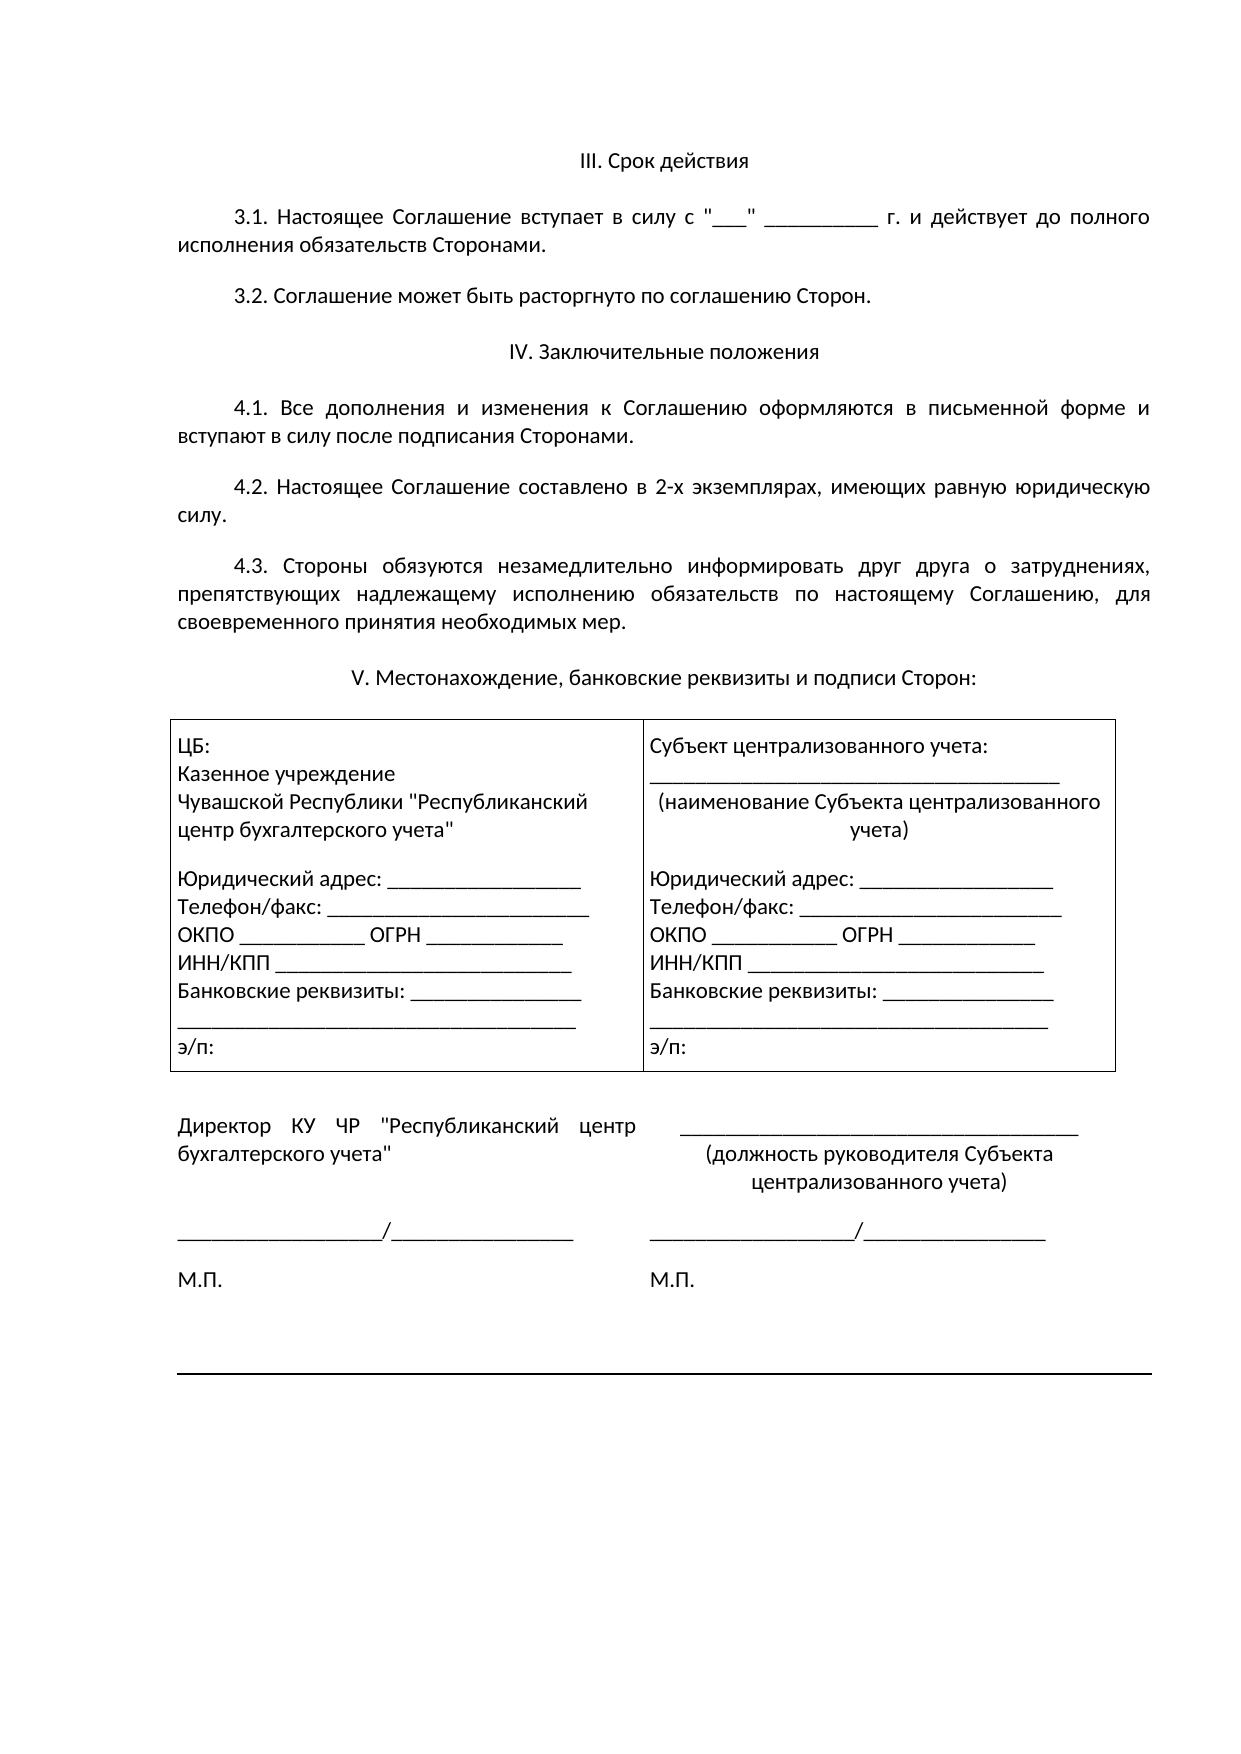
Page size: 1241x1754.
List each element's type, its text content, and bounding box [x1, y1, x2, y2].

text 4.3. Стороны обязуются незамедлительно информировать друг друга о затруднениях, препятствующих надлежащему исполнению обязательств по настоящему Соглашению, для своевременного принятия необходимых мер. [177, 551, 1152, 635]
text IV. Заключительные положения [177, 337, 1152, 365]
table_cell М.П. [171, 1255, 643, 1304]
table_cell Юридический адрес: _________________ Телефон/факс: _______________________ ОКПО ___________ ОГРН ____________ ИНН/КПП __________________________ Банковские реквизиты: _______________ ___________________________________ э/п: [171, 854, 643, 1071]
table_cell __________________/________________ [643, 1205, 1116, 1255]
table_cell __________________/________________ [171, 1205, 643, 1255]
table_header Субъект централизованного учета: ____________________________________ (наименование Субъекта централизованного учета) [644, 720, 1115, 854]
text V. Местонахождение, банковские реквизиты и подписи Сторон: [177, 663, 1152, 691]
text III. Срок действия [177, 146, 1152, 174]
table_header ЦБ: Казенное учреждение Чувашской Республики "Республиканский центр бухгалтерского учета" [171, 720, 643, 854]
table_header ___________________________________ (должность руководителя Субъекта централизованного учета) [643, 1100, 1116, 1205]
text 4.1. Все дополнения и изменения к Соглашению оформляются в письменной форме и вступают в силу после подписания Сторонами. [177, 393, 1152, 449]
table_cell Юридический адрес: _________________ Телефон/факс: _______________________ ОКПО ___________ ОГРН ____________ ИНН/КПП __________________________ Банковские реквизиты: _______________ ___________________________________ э/п: [644, 854, 1115, 1071]
table_cell М.П. [643, 1255, 1116, 1304]
text 3.1. Настоящее Соглашение вступает в силу с "___" __________ г. и действует до полного исполнения обязательств Сторонами. [177, 202, 1152, 258]
text 4.2. Настоящее Соглашение составлено в 2-х экземплярах, имеющих равную юридическую силу. [177, 472, 1152, 528]
table_header Директор КУ ЧР "Республиканский центр бухгалтерского учета" [171, 1100, 643, 1205]
text 3.2. Соглашение может быть расторгнуто по соглашению Сторон. [177, 281, 1152, 309]
